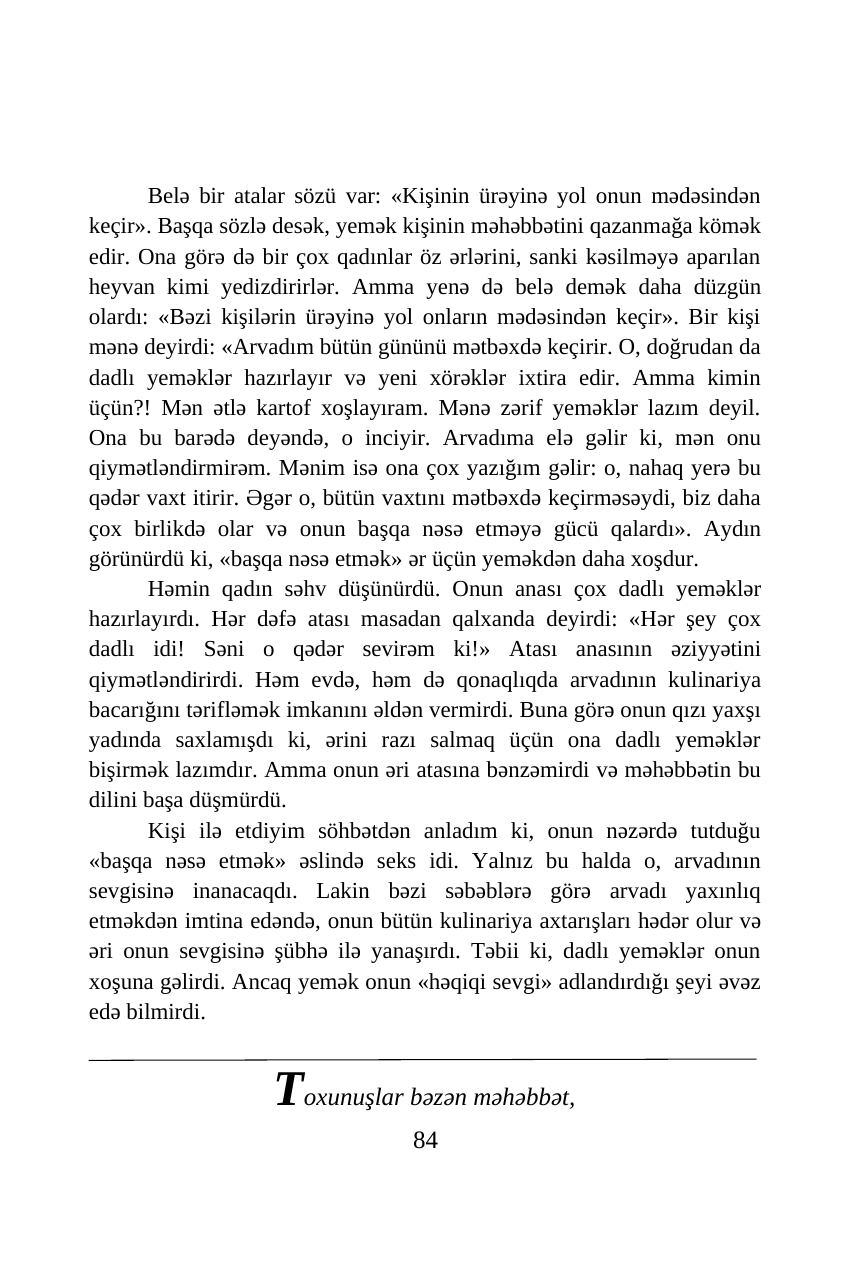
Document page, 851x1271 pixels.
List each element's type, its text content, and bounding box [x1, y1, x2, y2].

list Belə bir atalar sözü var: «Kişinin ürəyinə yol onun mədəsindən keçir». Başqa sözlə desək, yemək kişinin məhəbbətini qazanmağa kömək edir. Ona görə də bir çox qadınlar öz ərlərini, sanki kəsilməyə aparılan heyvan kimi yedizdirirlər. Amma yenə də belə demək daha düzgün olardı: «Bəzi kişilərin ürəyinə yol onların mədəsindən keçir». Bir kişi mənə deyirdi: «Arvadım bütün gününü mətbəxdə keçirir. O, doğrudan da dadlı yeməklər hazırlayır və yeni xörəklər ixtira edir. Amma kimin üçün?! Mən ətlə kartof xoşlayıram. Mənə zərif yeməklər lazım deyil. Ona bu barədə deyəndə, o inciyir. Arvadıma elə gəlir ki, mən onu qiymətləndirmirəm. Mənim isə ona çox yazığım gəlir: o, nahaq yerə bu qədər vaxt itirir. Əgər o, bütün vaxtını mətbəxdə keçirməsəydi, biz daha çox birlikdə olar və onun başqa nəsə etməyə gücü qalardı». Aydın görünürdü ki, «başqa nəsə etmək» ər üçün yeməkdən daha xoşdur. [89, 182, 762, 571]
list Toxunuşlar bəzən məhəbbət, [89, 1058, 762, 1116]
list Həmin qadın səhv düşünürdü. Onun anası çox dadlı yeməklər hazırlayırdı. Hər dəfə atası masadan qalxanda deyirdi: «Hər şey çox dadlı idi! Səni o qədər sevirəm ki!» Atası anasının əziyyətini qiymətləndirirdi. Həm evdə, həm də qonaqlıqda arvadının kulinariya bacarığını tərifləmək imkanını əldən vermirdi. Buna görə onun qızı yaxşı yadında saxlamışdı ki, ərini razı salmaq üçün ona dadlı yeməklər bişirmək lazımdır. Amma onun əri atasına bənzəmirdi və məhəbbətin bu dilini başa düşmürdü. [89, 575, 762, 813]
list Kişi ilə etdiyim söhbətdən anladım ki, onun nəzərdə tutduğu «başqa nəsə etmək» əslində seks idi. Yalnız bu halda o, arvadının sevgisinə inanacaqdı. Lakin bəzi səbəblərə görə arvadı yaxınlıq etməkdən imtina edəndə, onun bütün kulinariya axtarışları hədər olur və əri onun sevgisinə şübhə ilə yanaşırdı. Təbii ki, dadlı yeməklər onun xoşuna gəlirdi. Ancaq yemək onun «həqiqi sevgi» adlandırdığı şeyi əvəz edə bilmirdi. [89, 817, 762, 1024]
